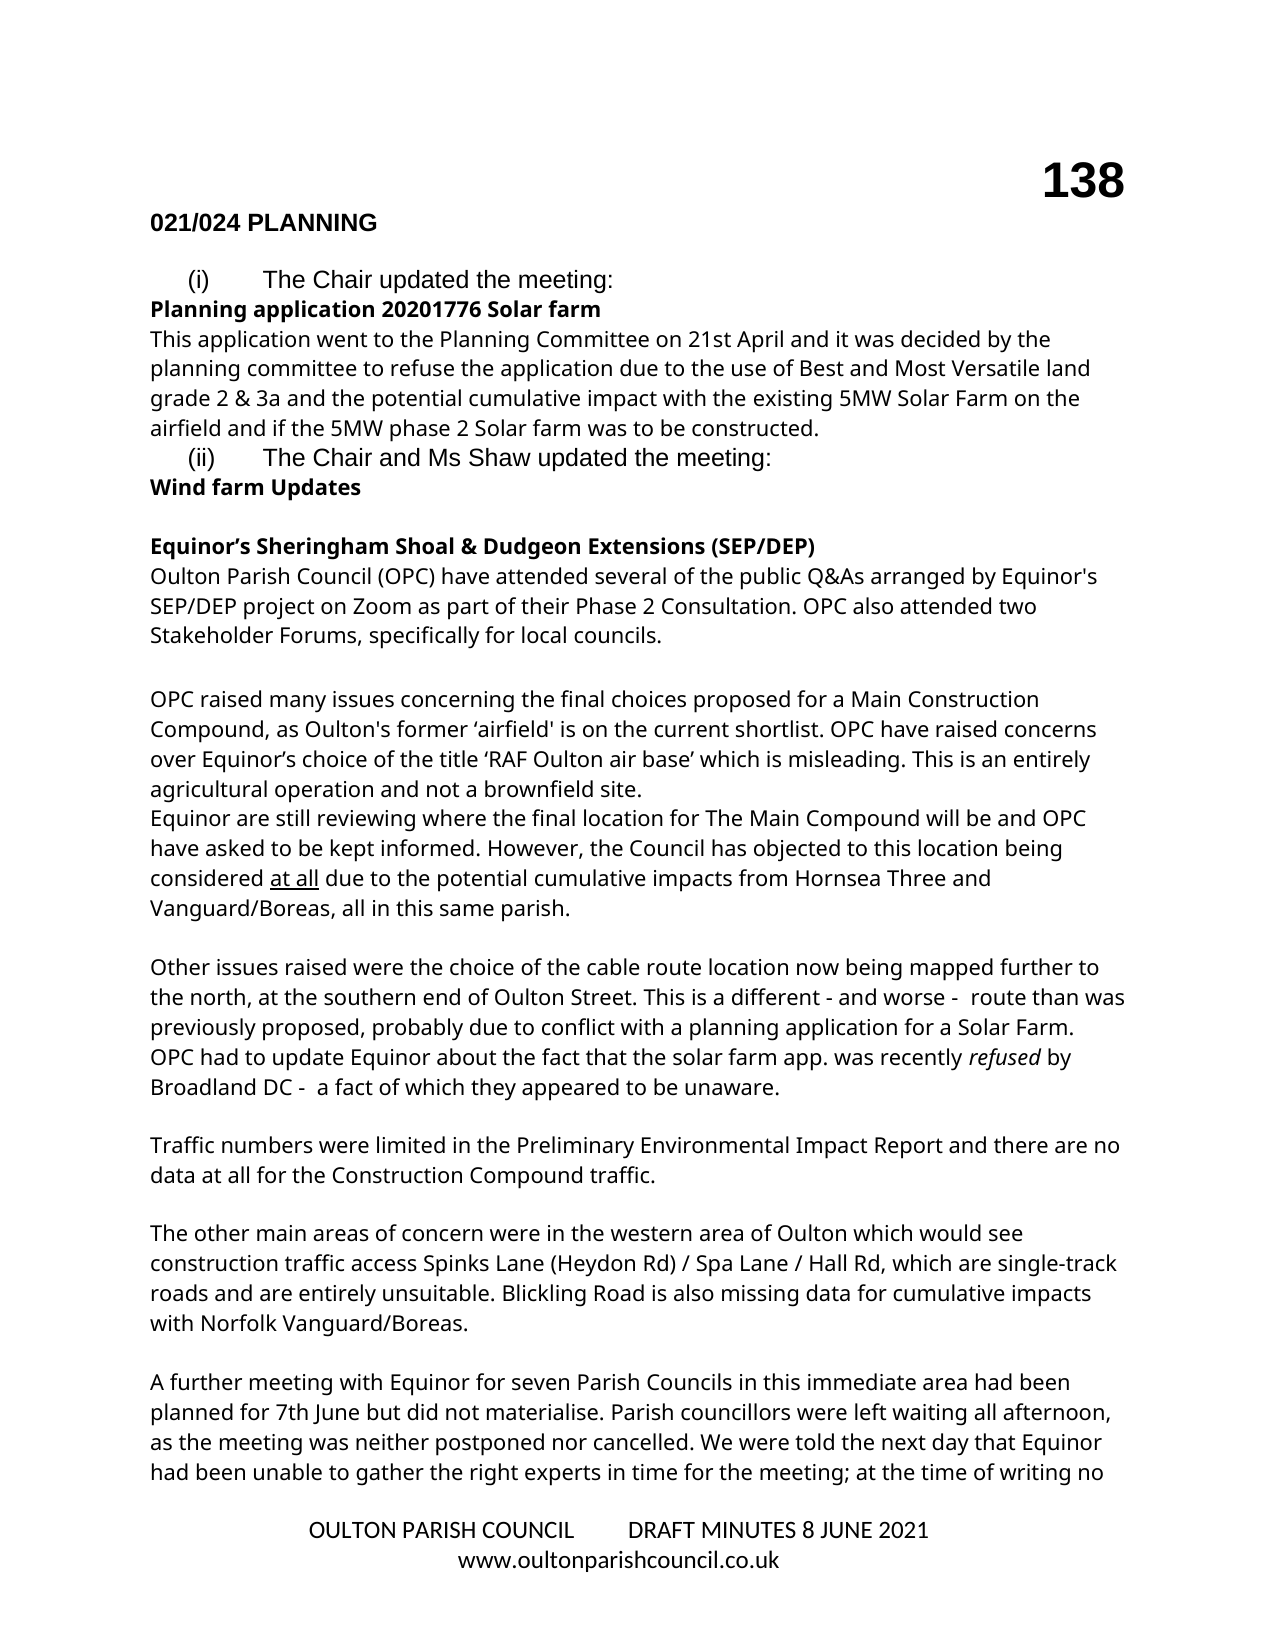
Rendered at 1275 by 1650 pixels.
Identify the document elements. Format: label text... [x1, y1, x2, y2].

text Equinor are still reviewing where the final location for The Main Compound will be and OPC have asked to be kept informed. However, the Council has objected to this location being considered at all due to the potential cumulative impacts from Hornsea Three and Vanguard/Boreas, all in this same parish. [150, 803, 1125, 923]
text The other main areas of concern were in the western area of Oulton which would see construction traffic access Spinks Lane (Heydon Rd) / Spa Lane / Hall Rd, which are single-track roads and are entirely unsuitable. Blickling Road is also missing data for cumulative impacts with Norfolk Vanguard/Boreas. [150, 1218, 1125, 1338]
text This application went to the Planning Committee on 21st April and it was decided by the planning committee to refuse the application due to the use of Best and Most Versatile land grade 2 & 3a and the potential cumulative impact with the existing 5MW Solar Farm on the airfield and if the 5MW phase 2 Solar farm was to be constructed. [150, 323, 1125, 443]
text Wind farm Updates [150, 471, 1125, 501]
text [150, 1367, 1125, 1487]
text Planning application 20201776 Solar farm [150, 294, 1125, 323]
text OPC raised many issues concerning the final choices proposed for a Main Construction Compound, as Oulton's former ‘airfield' is on the current shortlist. OPC have raised concerns over Equinor’s choice of the title ‘RAF Oulton air base’ which is misleading. This is an entirely agricultural operation and not a brownfield site. [150, 684, 1125, 803]
list The Chair updated the meeting: [187, 265, 1125, 294]
text Other issues raised were the choice of the cable route location now being mapped further to the north, at the southern end of Oulton Street. This is a different - and worse - route than was previously proposed, probably due to conflict with a planning application for a Solar Farm. OPC had to update Equinor about the fact that the solar farm app. was recently refused by Broadland DC - a fact of which they appeared to be unaware. [150, 952, 1125, 1101]
text Oulton Parish Council (OPC) have attended several of the public Q&As arranged by Equinor's SEP/DEP project on Zoom as part of their Phase 2 Consultation. OPC also attended two Stakeholder Forums, specifically for local councils. [150, 561, 1125, 650]
list The Chair and Ms Shaw updated the meeting: [187, 443, 1125, 471]
text 021/024 PLANNING [150, 207, 1125, 236]
text Traffic numbers were limited in the Preliminary Environmental Impact Report and there are no data at all for the Construction Compound traffic. [150, 1130, 1125, 1190]
text Equinor’s Sheringham Shoal & Dudgeon Extensions (SEP/DEP) [150, 531, 1125, 561]
text 138 [150, 150, 1125, 207]
